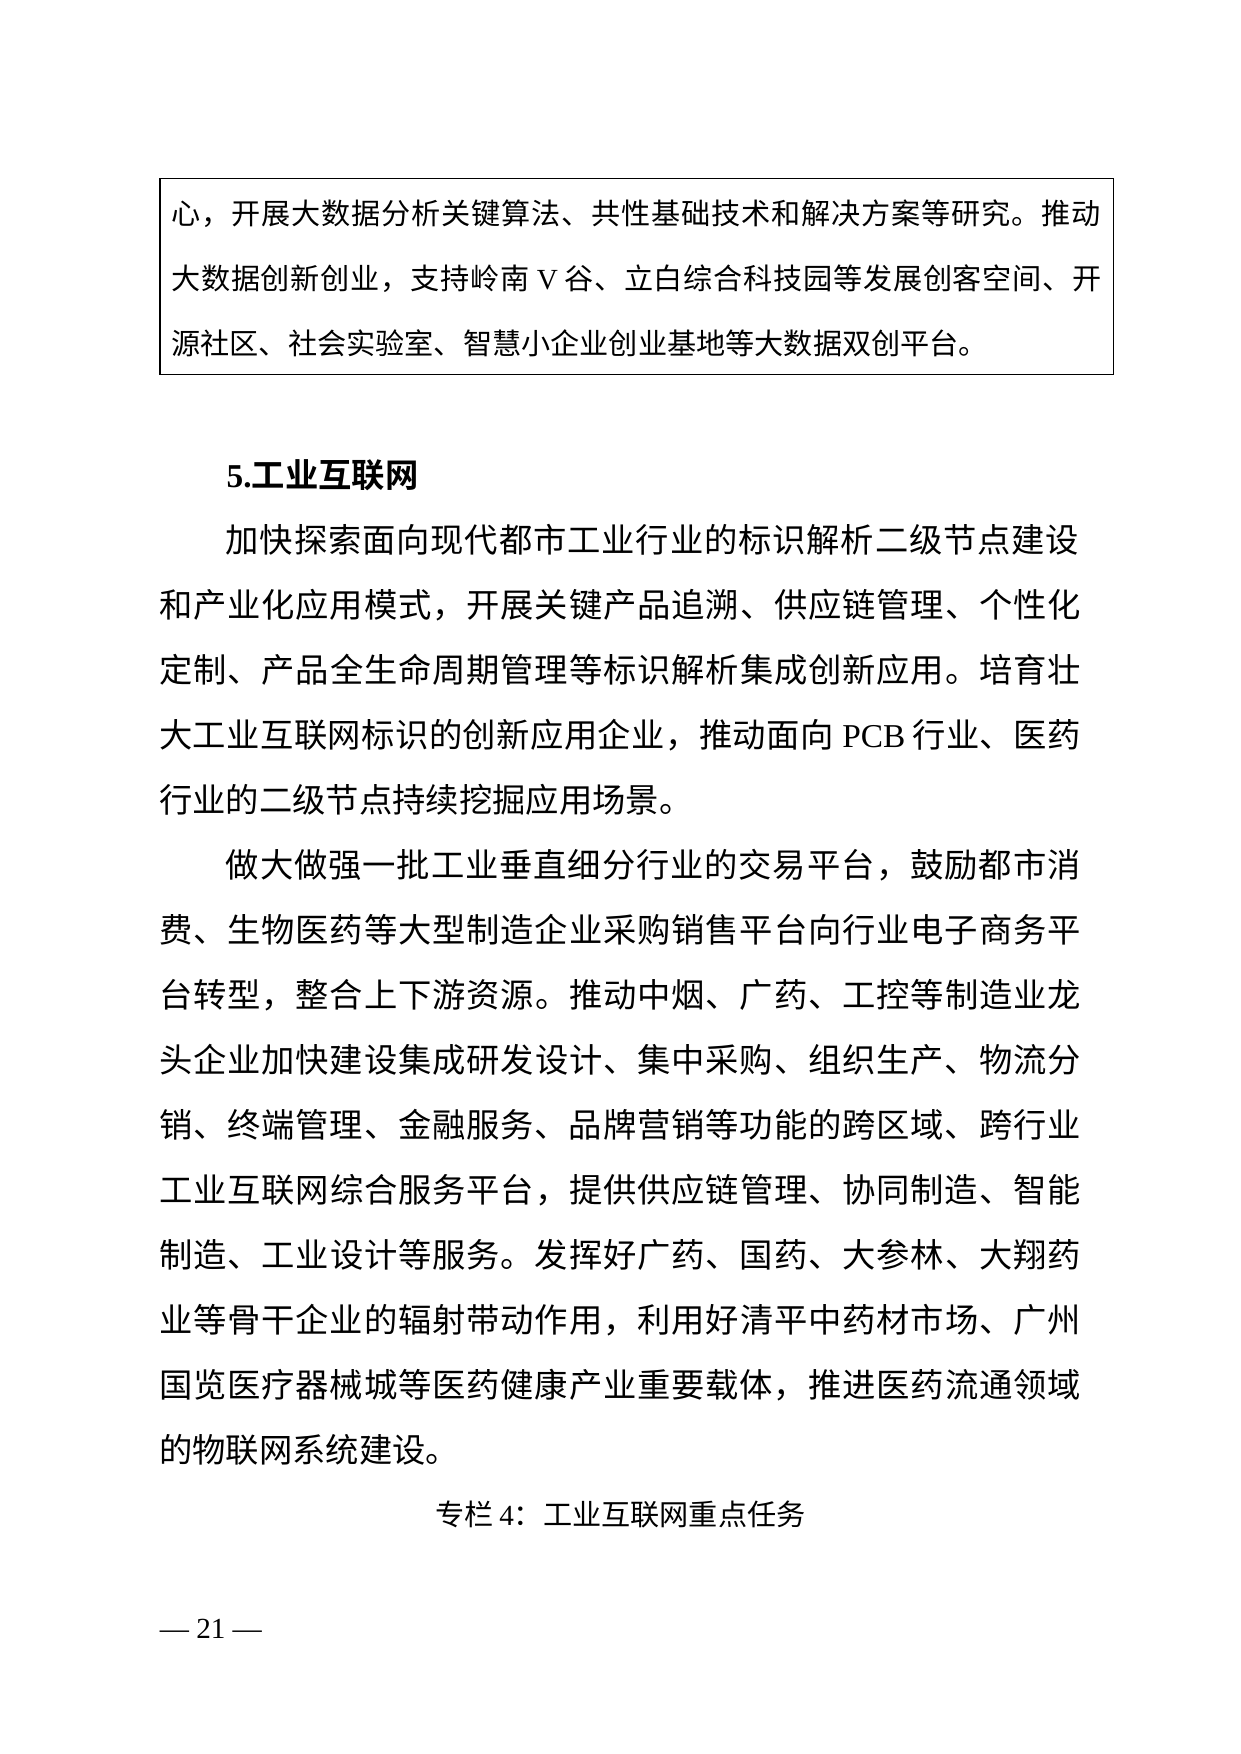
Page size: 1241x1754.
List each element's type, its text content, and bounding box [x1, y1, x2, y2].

text 加快探索面向现代都市工业行业的标识解析二级节点建设和产业化应用模式，开展关键产品追溯、供应链管理、个性化定制、产品全生命周期管理等标识解析集成创新应用。培育壮大工业互联网标识的创新应用企业，推动面向PCB行业、医药行业的二级节点持续挖掘应用场景。 [159, 505, 1081, 830]
text 专栏4：工业互联网重点任务 [159, 1480, 1081, 1545]
text 做大做强一批工业垂直细分行业的交易平台，鼓励都市消费、生物医药等大型制造企业采购销售平台向行业电子商务平台转型，整合上下游资源。推动中烟、广药、工控等制造业龙头企业加快建设集成研发设计、集中采购、组织生产、物流分销、终端管理、金融服务、品牌营销等功能的跨区域、跨行业工业互联网综合服务平台，提供供应链管理、协同制造、智能制造、工业设计等服务。发挥好广药、国药、大参林、大翔药业等骨干企业的辐射带动作用，利用好清平中药材市场、广州国览医疗器械城等医药健康产业重要载体，推进医药流通领域的物联网系统建设。 [159, 830, 1081, 1480]
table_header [161, 179, 1113, 374]
text 5.工业互联网 [159, 440, 1081, 505]
